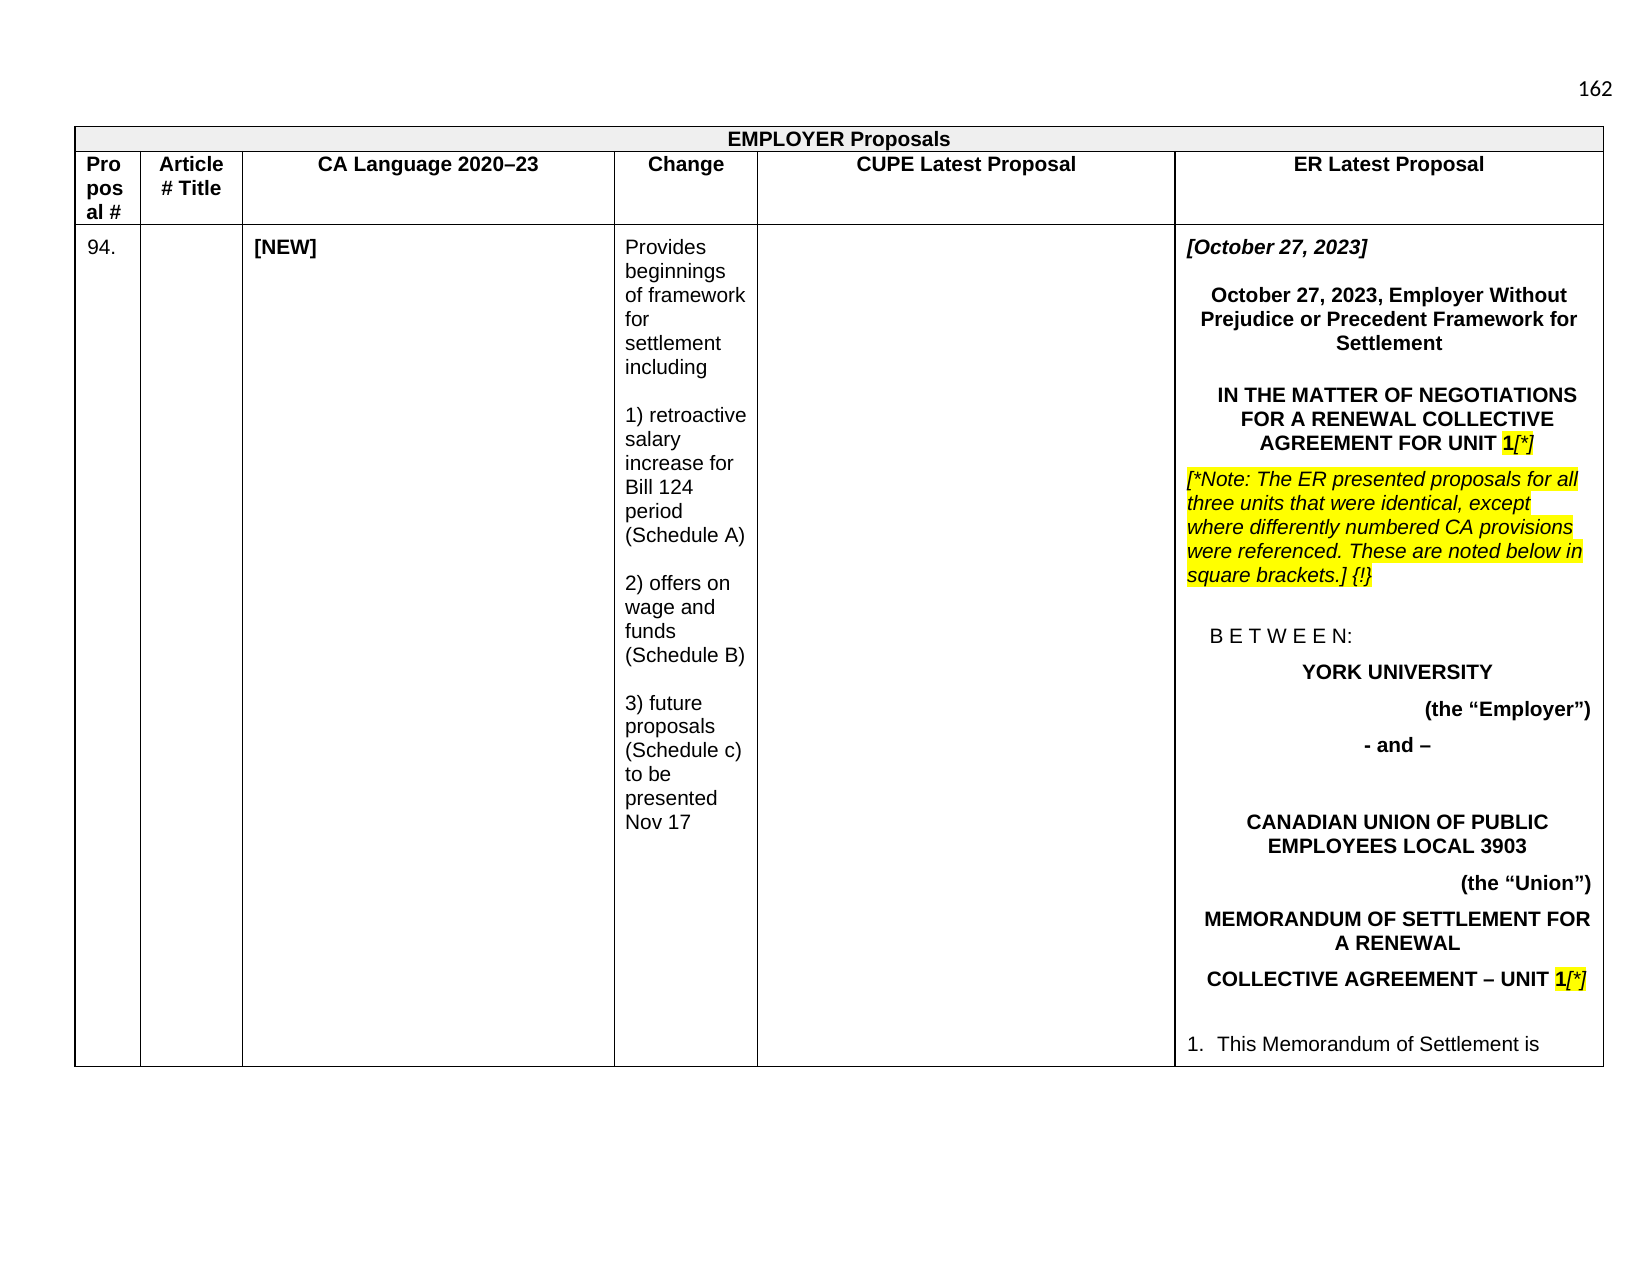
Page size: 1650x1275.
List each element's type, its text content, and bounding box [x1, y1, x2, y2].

table_cell [758, 225, 1174, 1066]
table_cell Change [615, 152, 757, 224]
table_cell [NEW] [243, 225, 614, 1066]
table_cell Proposal # [76, 152, 140, 224]
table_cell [615, 225, 757, 1066]
table_cell [141, 225, 242, 1066]
table_cell ER Latest Proposal [1176, 152, 1603, 224]
table_cell CUPE Latest Proposal [758, 152, 1174, 224]
table_cell Article # Title [141, 152, 242, 224]
table_header EMPLOYER Proposals [76, 127, 1603, 151]
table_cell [1176, 225, 1603, 1066]
table_cell CA Language 2020–23 [243, 152, 614, 224]
table_cell [76, 225, 140, 1066]
